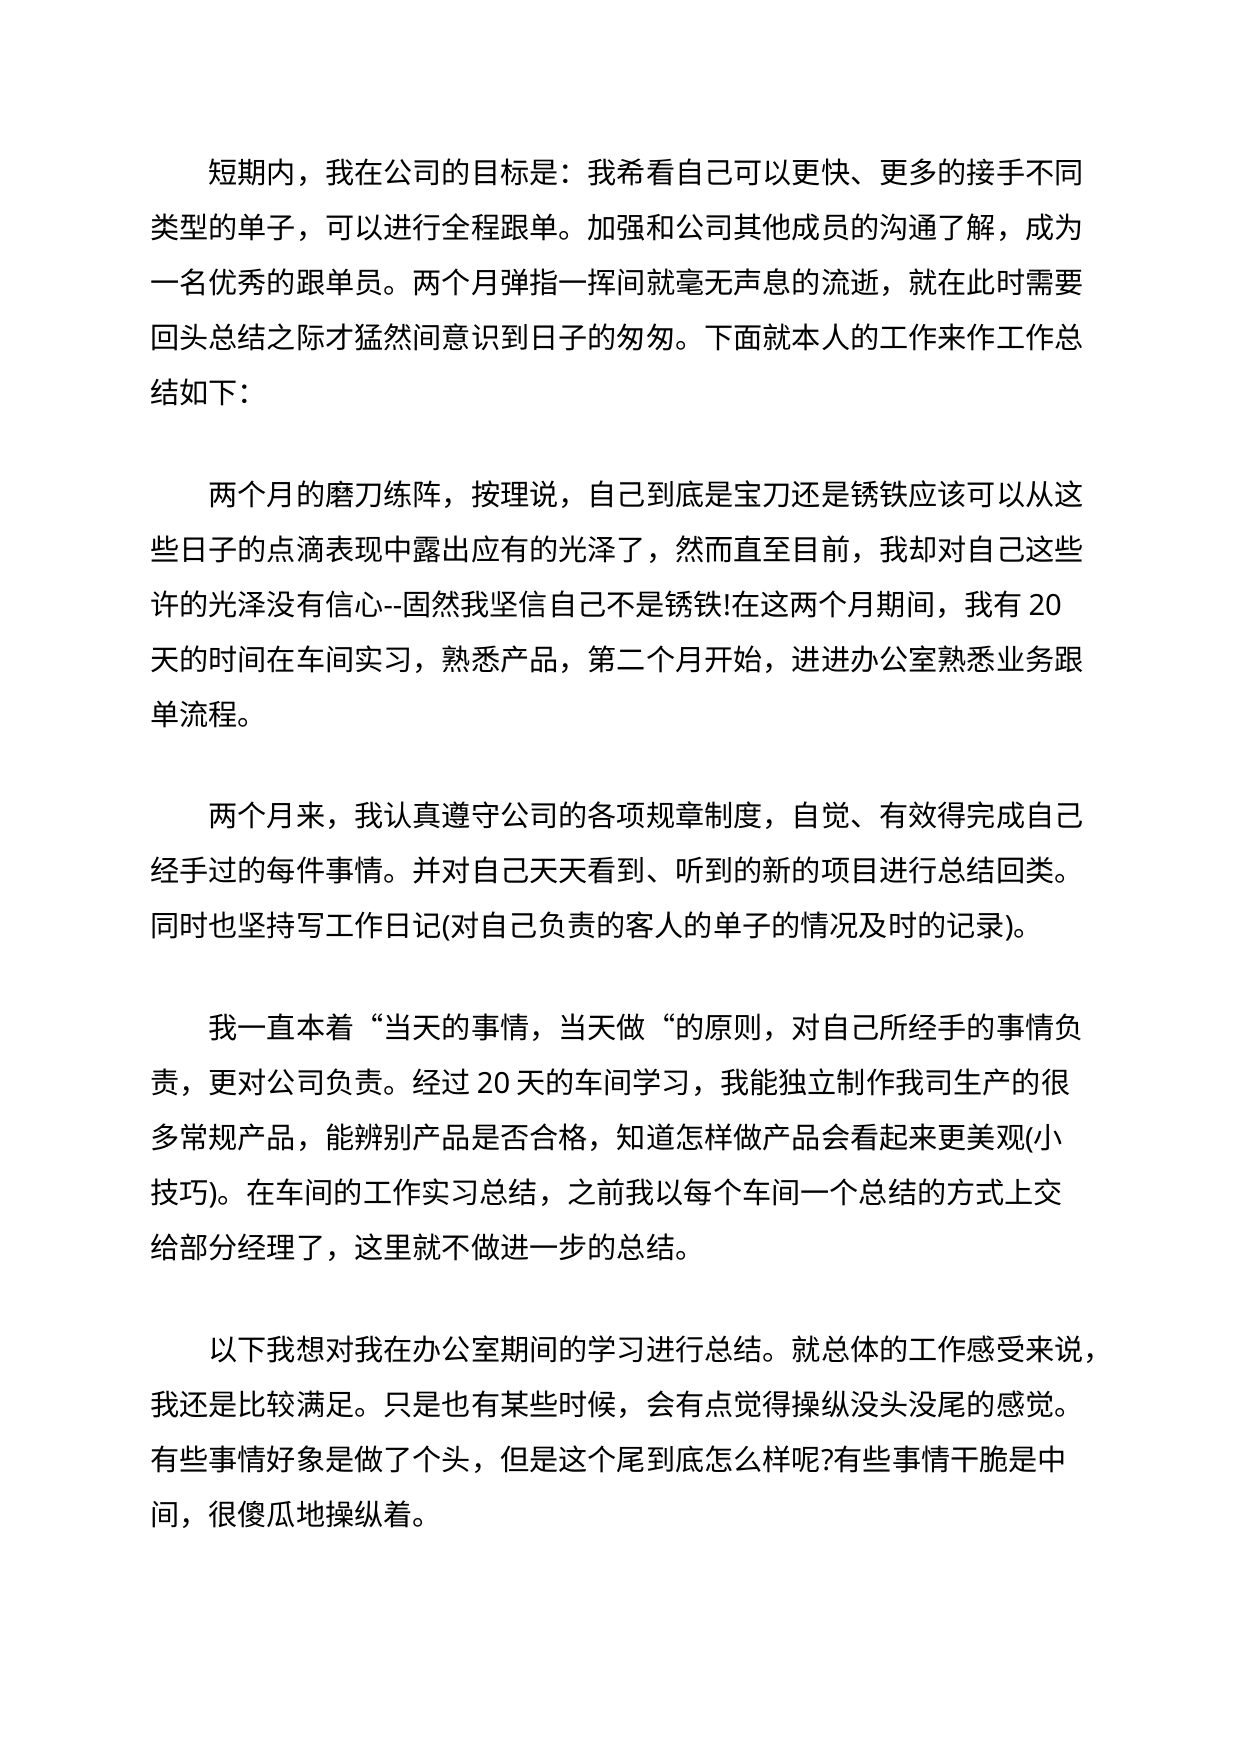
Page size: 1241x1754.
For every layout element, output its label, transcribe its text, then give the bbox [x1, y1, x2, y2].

text 以下我想对我在办公室期间的学习进行总结。就总体的工作感受来说，我还是比较满足。只是也有某些时候，会有点觉得操纵没头没尾的感觉。有些事情好象是做了个头，但是这个尾到底怎么样呢?有些事情干脆是中间，很傻瓜地操纵着。 [150, 1326, 1090, 1533]
text 两个月来，我认真遵守公司的各项规章制度，自觉、有效得完成自己经手过的每件事情。并对自己天天看到、听到的新的项目进行总结回类。同时也坚持写工作日记(对自己负责的客人的单子的情况及时的记录)。 [150, 793, 1090, 945]
text 两个月的磨刀练阵，按理说，自己到底是宝刀还是锈铁应该可以从这些日子的点滴表现中露出应有的光泽了，然而直至目前，我却对自己这些许的光泽没有信心--固然我坚信自己不是锈铁!在这两个月期间，我有20天的时间在车间实习，熟悉产品，第二个月开始，进进办公室熟悉业务跟单流程。 [150, 471, 1090, 733]
text 短期内，我在公司的目标是：我希看自己可以更快、更多的接手不同类型的单子，可以进行全程跟单。加强和公司其他成员的沟通了解，成为一名优秀的跟单员。两个月弹指一挥间就毫无声息的流逝，就在此时需要回头总结之际才猛然间意识到日子的匆匆。下面就本人的工作来作工作总结如下： [150, 150, 1090, 412]
text 我一直本着“当天的事情，当天做“的原则，对自己所经手的事情负责，更对公司负责。经过20天的车间学习，我能独立制作我司生产的很多常规产品，能辨别产品是否合格，知道怎样做产品会看起来更美观(小技巧)。在车间的工作实习总结，之前我以每个车间一个总结的方式上交给部分经理了，这里就不做进一步的总结。 [150, 1004, 1090, 1267]
